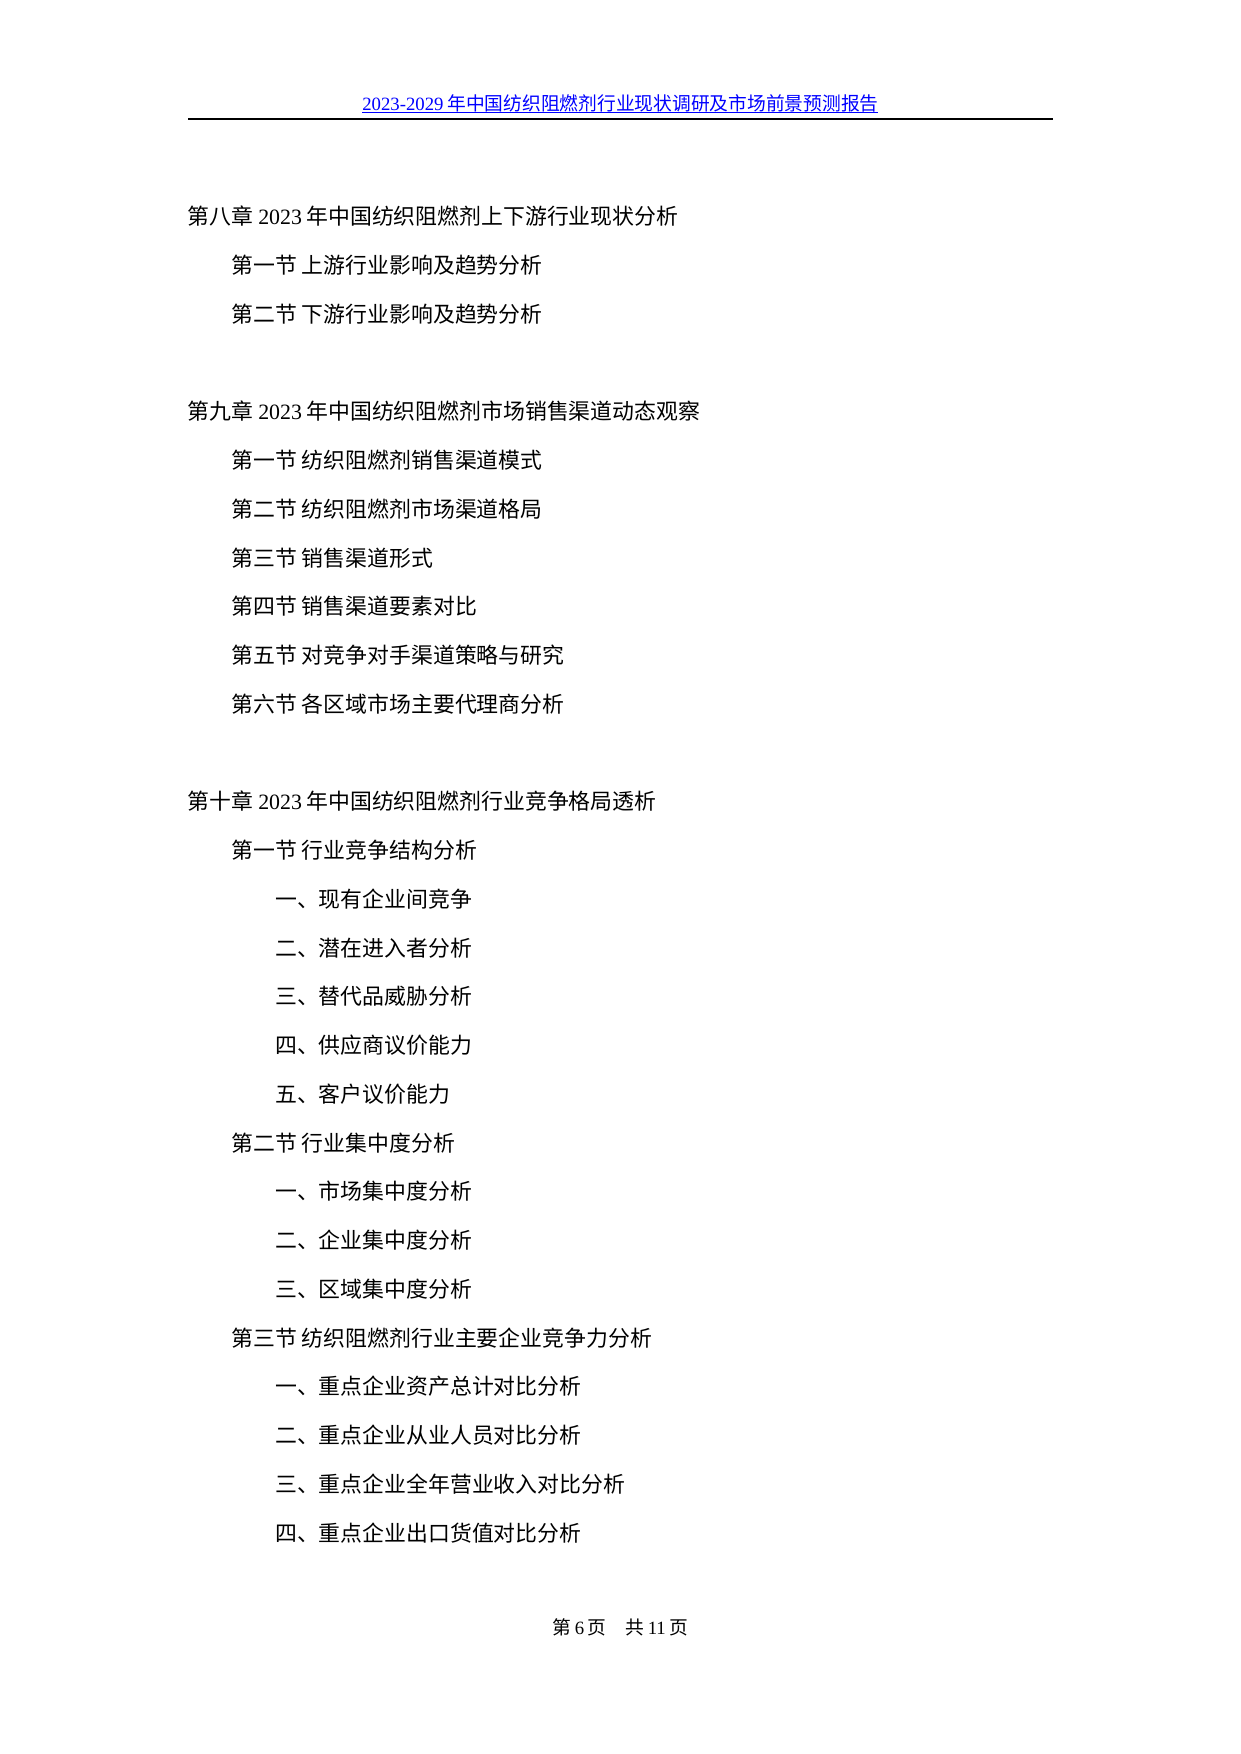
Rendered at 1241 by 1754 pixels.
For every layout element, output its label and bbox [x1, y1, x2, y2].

text [187, 150, 1053, 1548]
